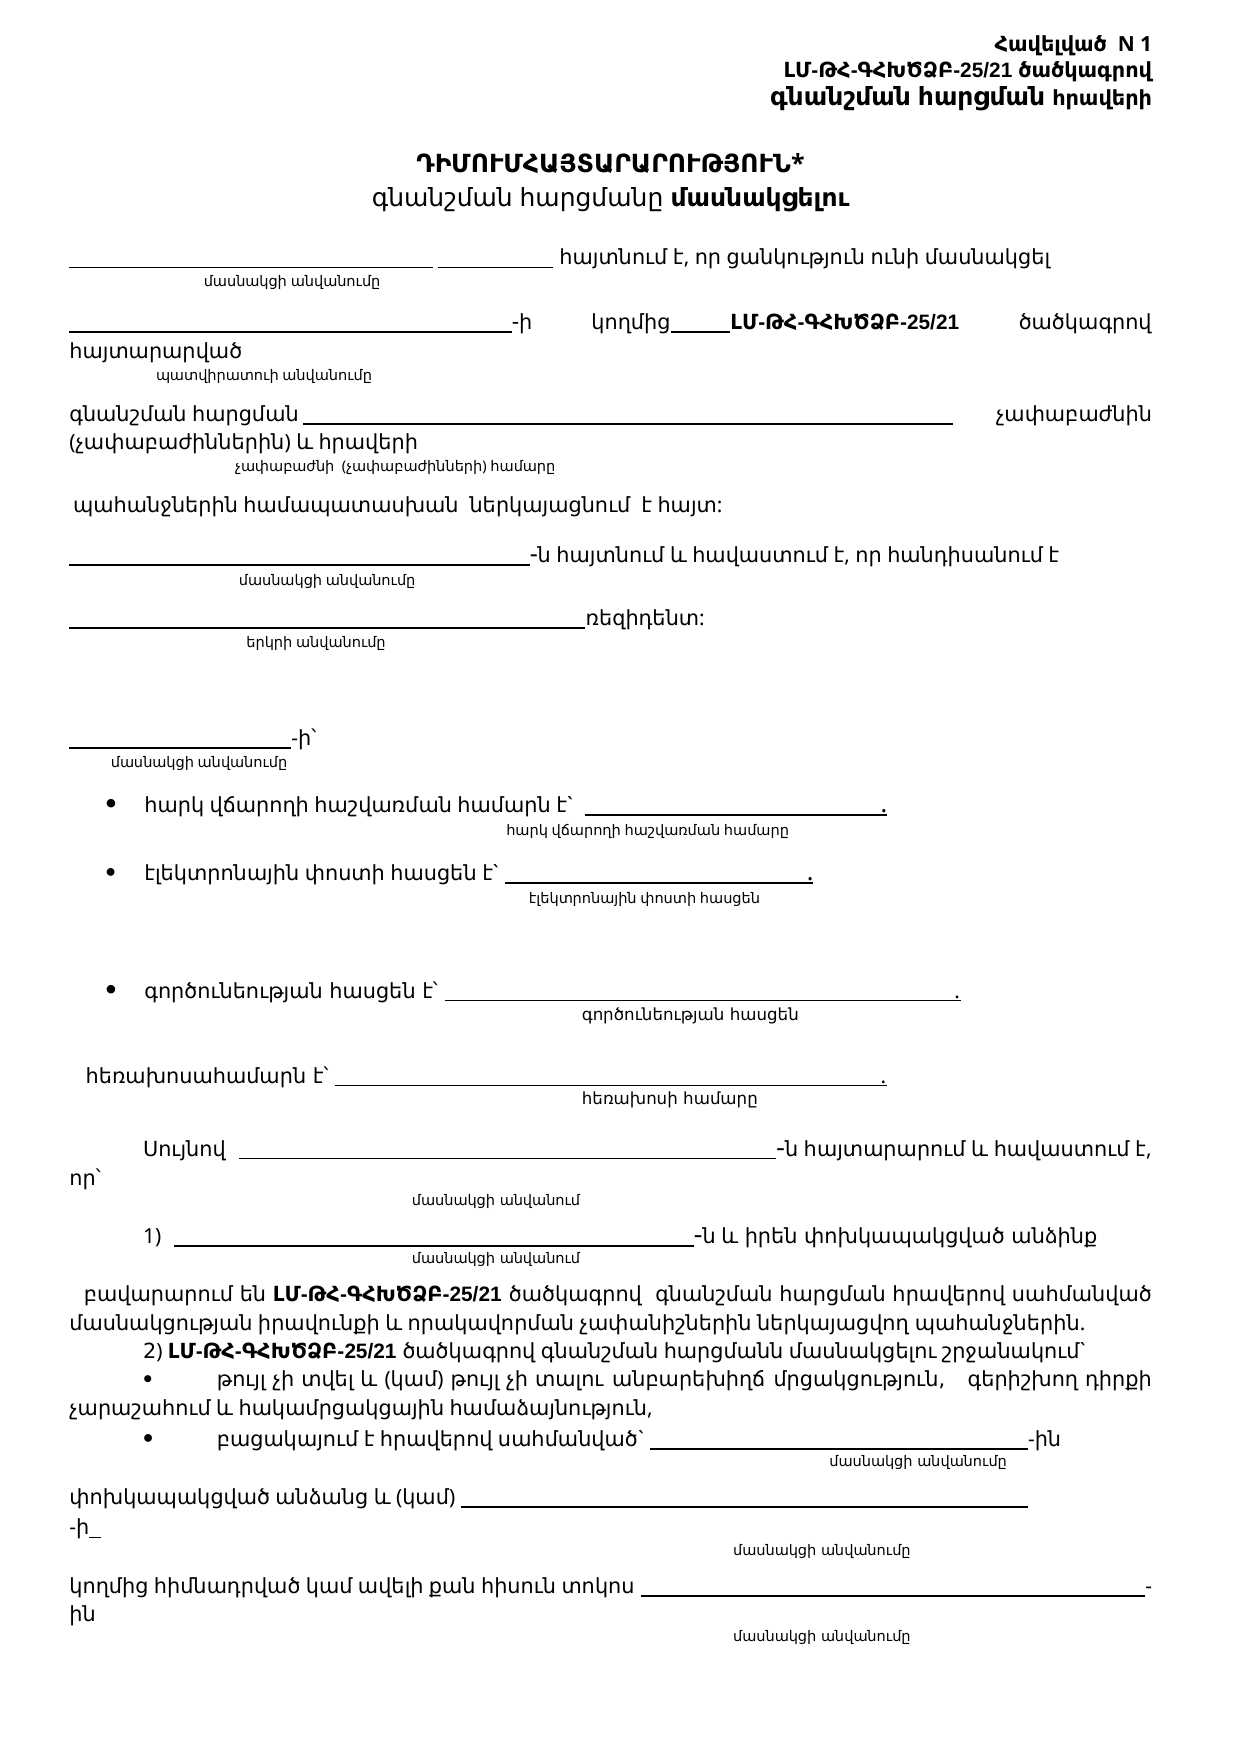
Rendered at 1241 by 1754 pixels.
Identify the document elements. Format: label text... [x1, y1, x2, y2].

text Սույնով -ն հայտարարում և հավաստում է, որ՝ [69, 1133, 1152, 1192]
text բավարարում են ԼՄ-ԹՀ-ԳՀԽԾՁԲ-25/21 ծածկագրով գնանշման հարցման հրավերով սահմանված մասնակցության իրավունքի և որակավորման չափանիշներին ներկայացվող պահանջներին. [69, 1279, 1152, 1336]
text գործունեության հասցեն [69, 1005, 1152, 1024]
text Հավելված N 1 [69, 29, 1152, 58]
text գնանշման հարցման հրավերի [69, 82, 1152, 112]
text հեռախոսահամարն է՝ . [69, 1061, 1152, 1089]
text պատվիրատուի անվանումը [69, 365, 1152, 399]
text 1) -ն և իրեն փոխկապակցված անձինք [69, 1221, 1152, 1250]
list գործունեության հասցեն է՝ . [107, 976, 1152, 1005]
text էլեկտրոնային փոստի հասցեն [69, 888, 1152, 922]
text մասնակցի անվանում [69, 1192, 1152, 1221]
text -ն հայտնում և հավաստում է, որ հանդիսանում է [69, 535, 1152, 569]
text պահանջներին համապատասխան ներկայացնում է հայտ: [69, 490, 1152, 518]
text փոխկապակցված անձանց և (կամ) -ի [69, 1482, 1152, 1542]
text հարկ վճարողի հաշվառման համարը [69, 819, 1152, 854]
text մասնակցի անվանումը [69, 271, 1152, 305]
text հեռախոսի համարը [69, 1089, 1152, 1108]
text չափաբաժնի (չափաբաժինների) համարը [69, 456, 1152, 490]
text մասնակցի անվանումը [69, 1628, 1152, 1657]
text գնանշման հարցման չափաբաժնին (չափաբաժիններին) և հրավերի [69, 399, 1152, 456]
list հարկ վճարողի հաշվառման համարն է` . [107, 786, 1152, 819]
text կողմից հիմնադրված կամ ավելի քան հիսուն տոկոս -ին [69, 1571, 1152, 1628]
text ռեզիդենտ: [69, 603, 1152, 632]
text մասնակցի անվանումը [69, 569, 1152, 603]
text մասնակցի անվանումը [69, 1542, 1152, 1571]
list բացակայում է հրավերով սահմանված` -ին [69, 1421, 1152, 1453]
list թույլ չի տվել և (կամ) թույլ չի տալու անբարեխիղճ մրցակցություն, գերիշխող դիրքի չարաշահում և հակամրցակցային համաձայնություն, [69, 1364, 1152, 1421]
subtitle գնանշման հարցմանը մասնակցելու [69, 180, 1152, 214]
text ԴԻՄՈՒՄՀԱՅՏԱՐԱՐՈՒԹՅՈՒՆ* [69, 146, 1152, 180]
text հայտնում է, որ ցանկություն ունի մասնակցել [69, 242, 1152, 271]
text երկրի անվանումը [69, 632, 1152, 666]
text -ի՝ [69, 723, 1152, 751]
text -ի կողմից ԼՄ-ԹՀ-ԳՀԽԾՁԲ-25/21 ծածկագրով հայտարարված [69, 305, 1152, 365]
text 2) ԼՄ-ԹՀ-ԳՀԽԾՁԲ-25/21 ծածկագրով գնանշման հարցմանն մասնակցելու շրջանակում` [69, 1336, 1152, 1364]
text մասնակցի անվանումը [69, 751, 1152, 786]
text ԼՄ-ԹՀ-ԳՀԽԾՁԲ-25/21 ծածկագրով [69, 58, 1152, 82]
text մասնակցի անվանում [69, 1250, 1152, 1279]
list էլեկտրոնային փոստի հասցեն է` . [107, 854, 1152, 888]
text մասնակցի անվանումը [69, 1453, 1152, 1482]
